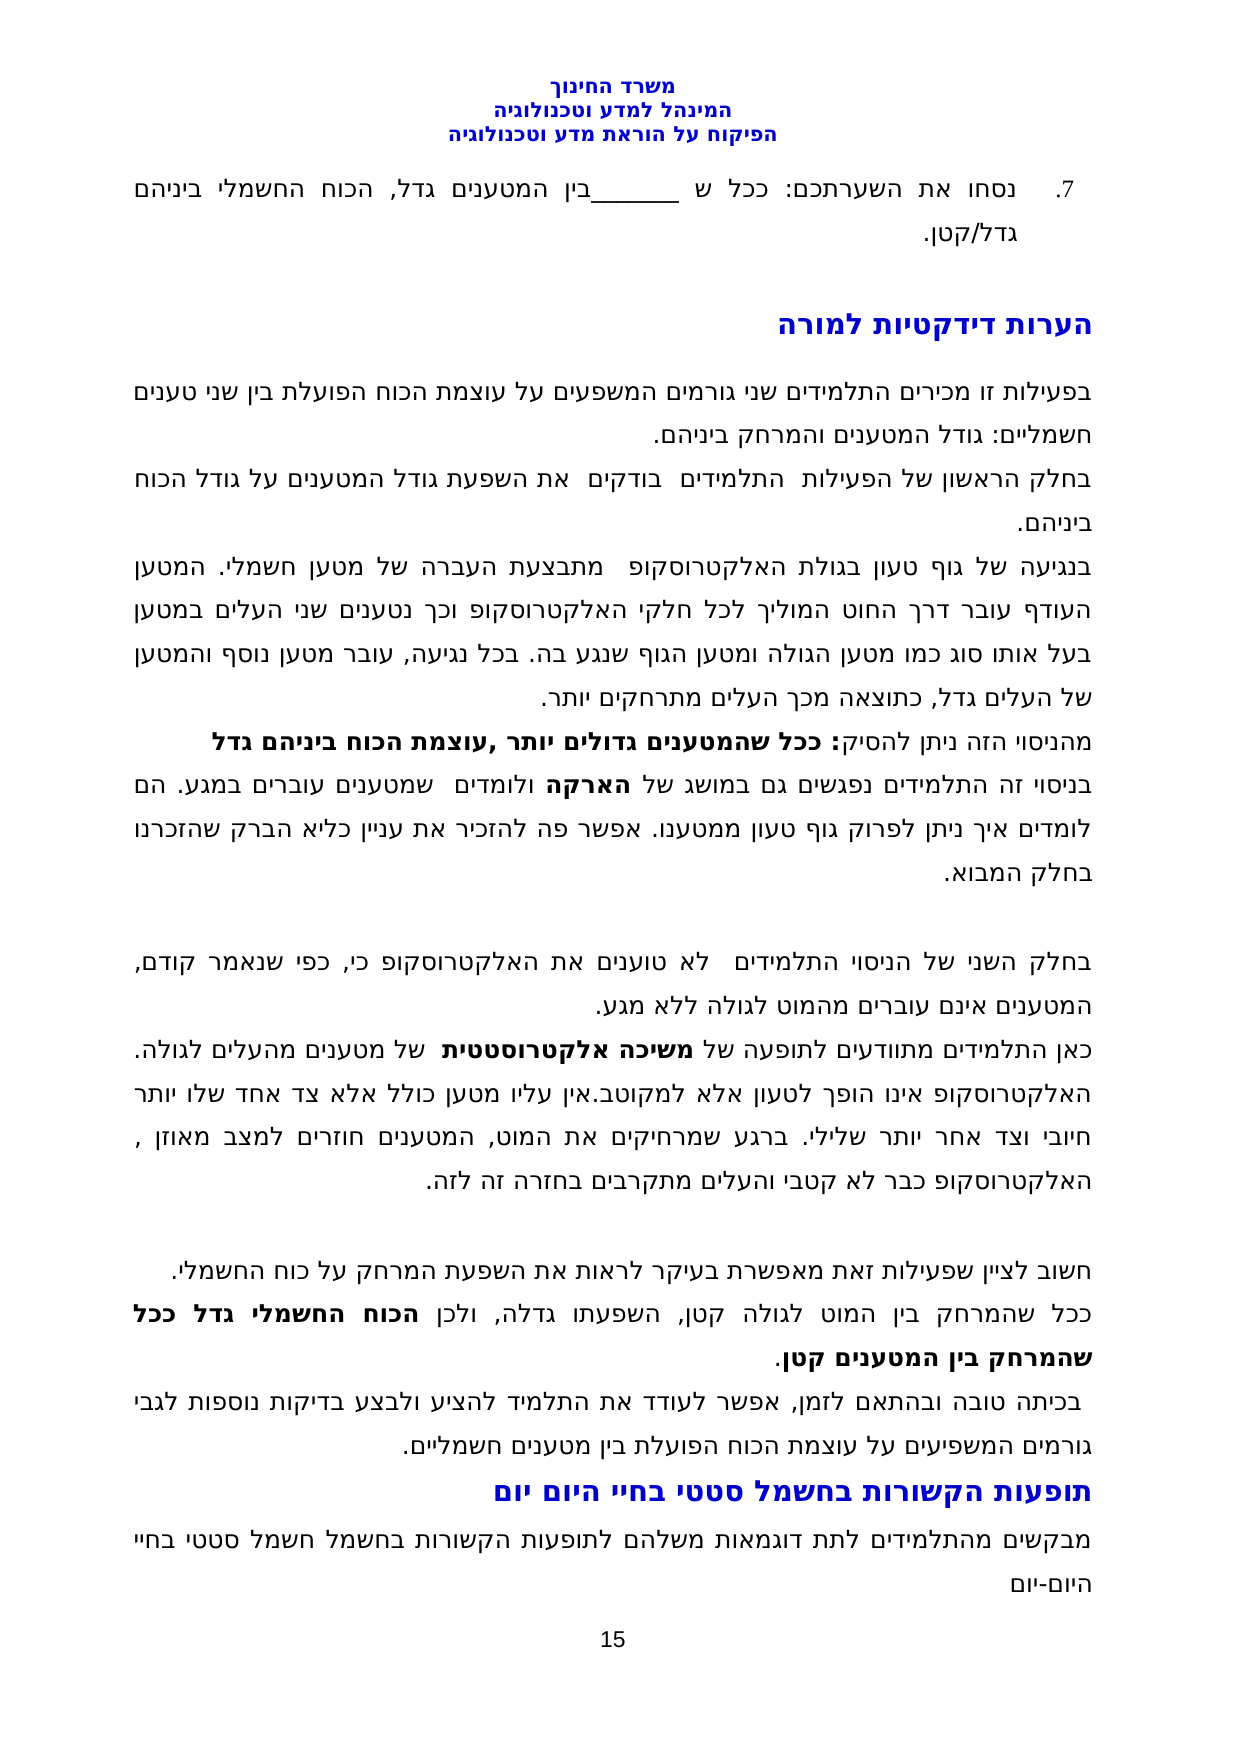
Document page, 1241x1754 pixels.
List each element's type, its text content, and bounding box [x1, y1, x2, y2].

text בניסוי זה התלמידים נפגשים גם במושג של הארקה ולומדים שמטענים עוברים במגע. הם לומדים איך ניתן לפרוק גוף טעון ממטענו. אפשר פה להזכיר את עניין כליא הברק שהזכרנו בחלק המבוא. [133, 771, 1093, 887]
text חשוב לציין שפעילות זאת מאפשרת בעיקר לראות את השפעת המרחק על כוח החשמלי. [133, 1256, 1093, 1285]
text כאן התלמידים מתוודעים לתופעה של משיכה אלקטרוסטטית של מטענים מהעלים לגולה. האלקטרוסקופ אינו הופך לטעון אלא למקוטב.אין עליו מטען כולל אלא צד אחד שלו יותר חיובי וצד אחר יותר שלילי. ברגע שמרחיקים את המוט, המטענים חוזרים למצב מאוזן ,האלקטרוסקופ כבר לא קטבי והעלים מתקרבים בחזרה זה לזה. [133, 1035, 1093, 1196]
text הערות דידקטיות למורה [133, 307, 1093, 341]
text ככל שהמרחק בין המוט לגולה קטן, השפעתו גדלה, ולכן הכוח החשמלי גדל ככל שהמרחק בין המטענים קטן. [133, 1299, 1093, 1372]
text בחלק הראשון של הפעילות התלמידים בודקים את השפעת גודל המטענים על גודל הכוח ביניהם. [133, 464, 1093, 537]
text בכיתה טובה ובהתאם לזמן, אפשר לעודד את התלמיד להציע ולבצע בדיקות נוספות לגבי גורמים המשפיעים על עוצמת הכוח הפועלת בין מטענים חשמליים. [133, 1387, 1093, 1460]
text בחלק השני של הניסוי התלמידים לא טוענים את האלקטרוסקופ כי, כפי שנאמר קודם, המטענים אינם עוברים מהמוט לגולה ללא מגע. [133, 948, 1093, 1021]
text בנגיעה של גוף טעון בגולת האלקטרוסקופ מתבצעת העברה של מטען חשמלי. המטען העודף עובר דרך החוט המוליך לכל חלקי האלקטרוסקופ וכך נטענים שני העלים במטען בעל אותו סוג כמו מטען הגולה ומטען הגוף שנגע בה. בכל נגיעה, עובר מטען נוסף והמטען של העלים גדל, כתוצאה מכך העלים מתרחקים יותר. [133, 552, 1093, 712]
list נסחו את השערתכם: ככל ש _______בין המטענים גדל, הכוח החשמלי ביניהם גדל/קטן. [133, 174, 1055, 247]
text מהניסוי הזה ניתן להסיק: ככל שהמטענים גדולים יותר ,עוצמת הכוח ביניהם גדל [133, 727, 1093, 756]
text מבקשים מהתלמידים לתת דוגמאות משלהם לתופעות הקשורות בחשמל חשמל סטטי בחיי היום-יום [133, 1526, 1093, 1598]
text בפעילות זו מכירים התלמידים שני גורמים המשפעים על עוצמת הכוח הפועלת בין שני טענים חשמליים: גודל המטענים והמרחק ביניהם. [133, 377, 1093, 450]
text תופעות הקשורות בחשמל סטטי בחיי היום יום [133, 1474, 1093, 1508]
